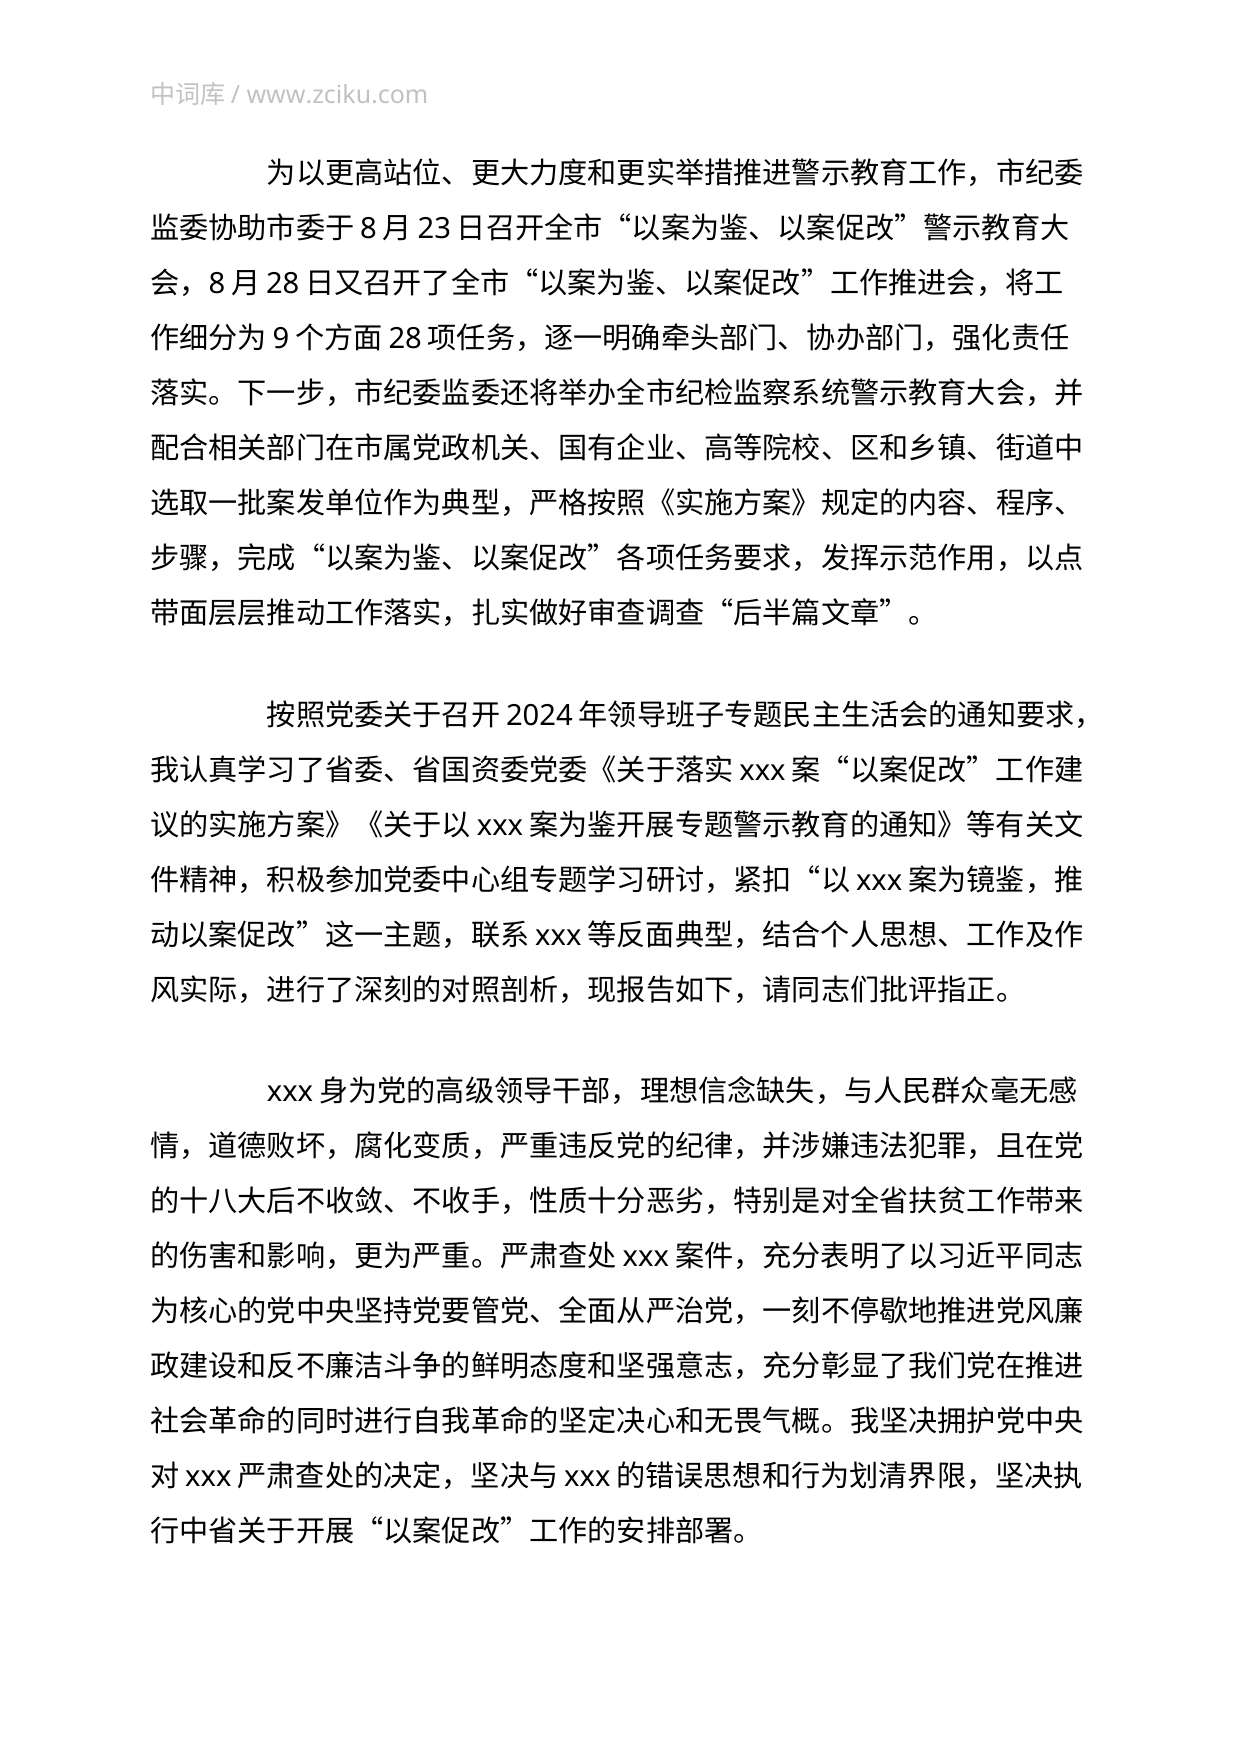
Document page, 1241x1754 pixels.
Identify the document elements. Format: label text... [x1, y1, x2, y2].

text 为以更高站位、更大力度和更实举措推进警示教育工作，市纪委监委协助市委于8月23日召开全市“以案为鉴、以案促改”警示教育大会，8月28日又召开了全市“以案为鉴、以案促改”工作推进会，将工作细分为9个方面28项任务，逐一明确牵头部门、协办部门，强化责任落实。下一步，市纪委监委还将举办全市纪检监察系统警示教育大会，并配合相关部门在市属党政机关、国有企业、高等院校、区和乡镇、街道中选取一批案发单位作为典型，严格按照《实施方案》规定的内容、程序、步骤，完成“以案为鉴、以案促改”各项任务要求，发挥示范作用，以点带面层层推动工作落实，扎实做好审查调查“后半篇文章”。 [150, 150, 1090, 632]
text 按照党委关于召开2024年领导班子专题民主生活会的通知要求，我认真学习了省委、省国资委党委《关于落实xxx案“以案促改”工作建议的实施方案》《关于以xxx案为鉴开展专题警示教育的通知》等有关文件精神，积极参加党委中心组专题学习研讨，紧扣“以xxx案为镜鉴，推动以案促改”这一主题，联系xxx等反面典型，结合个人思想、工作及作风实际，进行了深刻的对照剖析，现报告如下，请同志们批评指正。 [150, 691, 1090, 1008]
text xxx身为党的高级领导干部，理想信念缺失，与人民群众毫无感情，道德败坏，腐化变质，严重违反党的纪律，并涉嫌违法犯罪，且在党的十八大后不收敛、不收手，性质十分恶劣，特别是对全省扶贫工作带来的伤害和影响，更为严重。严肃查处xxx案件，充分表明了以习近平同志为核心的党中央坚持党要管党、全面从严治党，一刻不停歇地推进党风廉政建设和反不廉洁斗争的鲜明态度和坚强意志，充分彰显了我们党在推进社会革命的同时进行自我革命的坚定决心和无畏气概。我坚决拥护党中央对xxx严肃查处的决定，坚决与xxx的错误思想和行为划清界限，坚决执行中省关于开展“以案促改”工作的安排部署。 [150, 1068, 1090, 1550]
